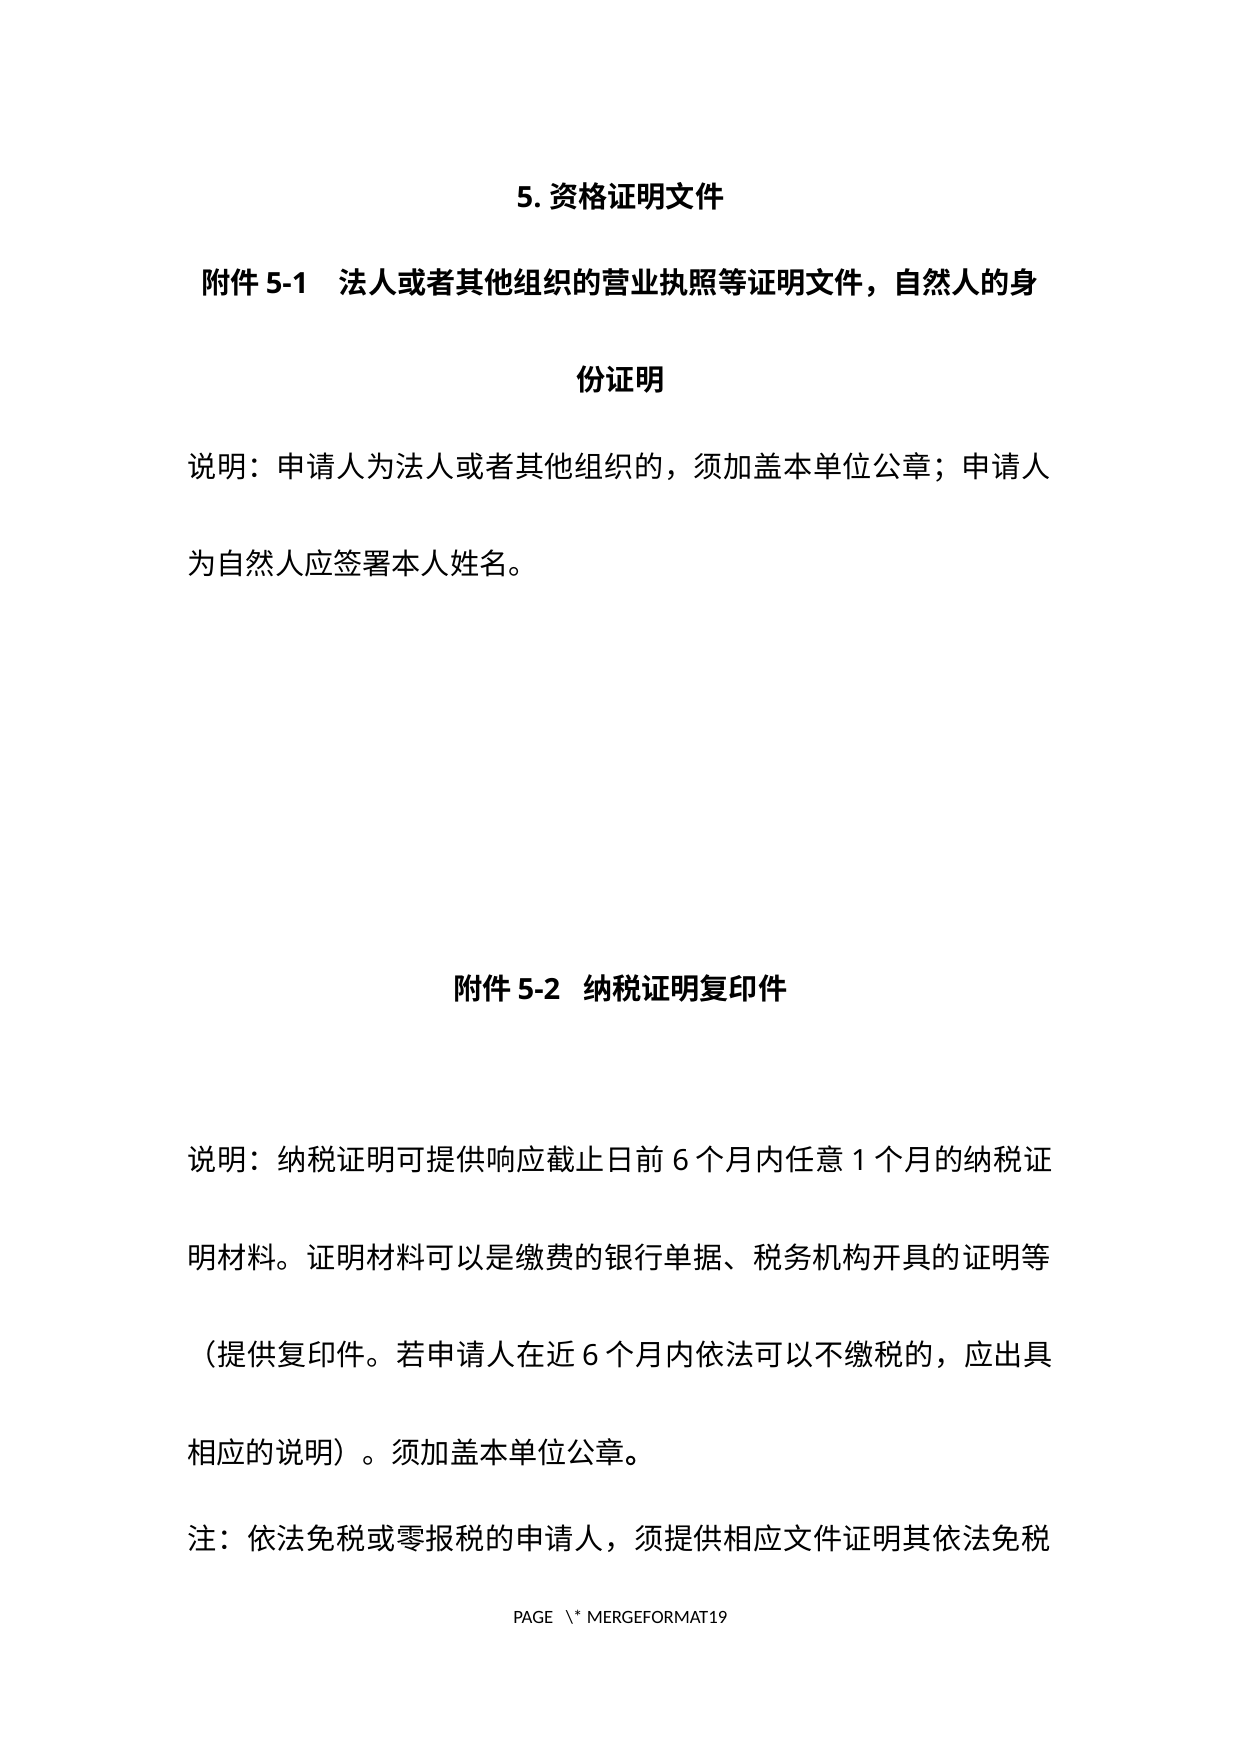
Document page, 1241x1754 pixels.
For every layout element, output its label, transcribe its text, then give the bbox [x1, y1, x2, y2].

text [187, 1504, 1053, 1569]
text 说明：申请人为法人或者其他组织的，须加盖本单位公章；申请人为自然人应签署本人姓名。 [187, 432, 1053, 594]
text 附件5-2 纳税证明复印件 [187, 954, 1053, 1019]
text 附件5-1 法人或者其他组织的营业执照等证明文件，自然人的身份证明 [187, 248, 1053, 411]
text 说明：纳税证明可提供响应截止日前6个月内任意1个月的纳税证明材料。证明材料可以是缴费的银行单据、税务机构开具的证明等（提供复印件。若申请人在近6个月内依法可以不缴税的，应出具相应的说明）。须加盖本单位公章。 [187, 1126, 1053, 1483]
text 5. 资格证明文件 [187, 162, 1053, 227]
